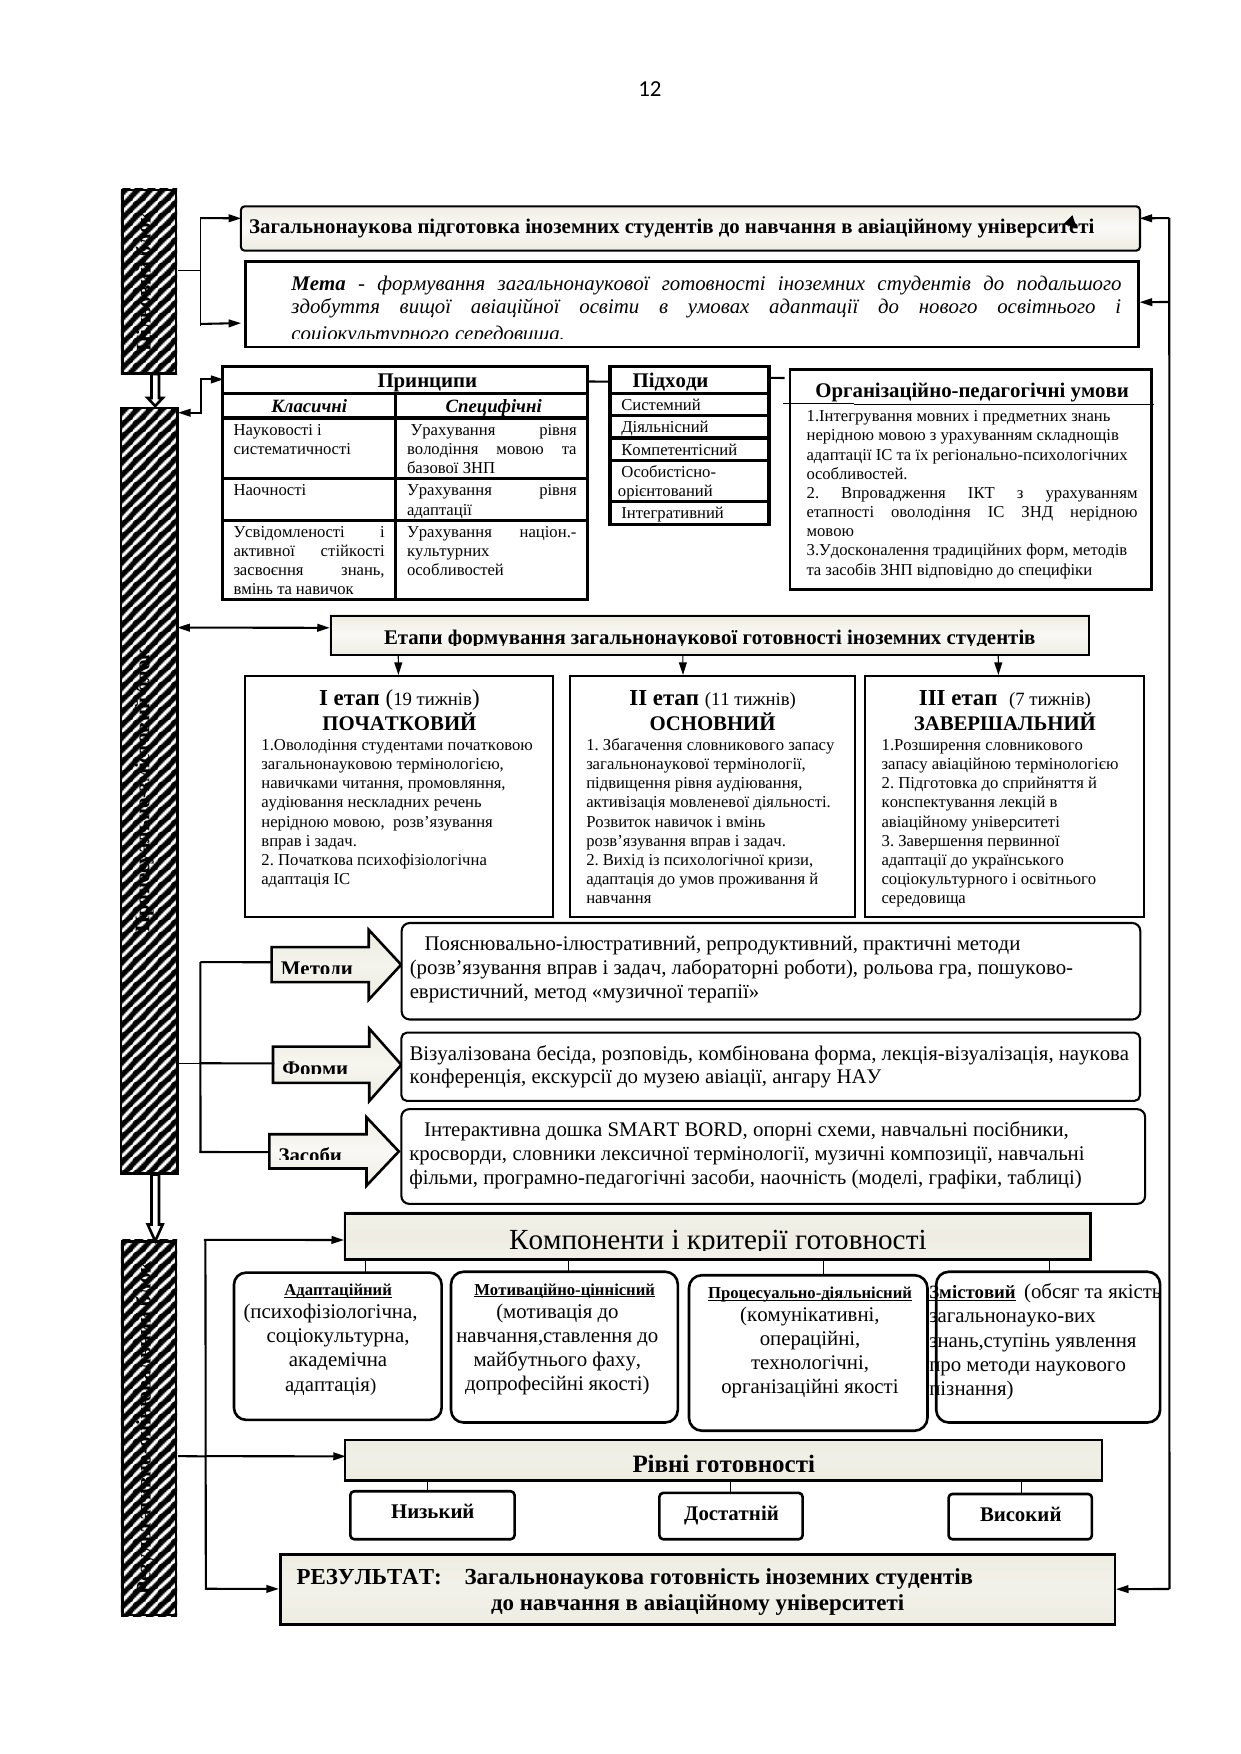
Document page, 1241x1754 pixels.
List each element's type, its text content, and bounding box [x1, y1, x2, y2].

picture [120, 1239, 152, 1617]
table_cell Діяльнісний [612, 417, 767, 436]
picture [124, 191, 175, 372]
table_cell Класичні [224, 395, 394, 416]
table_cell Урахування рівня адаптації [397, 480, 586, 518]
table_cell Інтегративний [612, 503, 767, 522]
table_cell Особистісно-орієнтований [612, 462, 767, 500]
table_cell Урахування рівня володіння мовою та базової ЗНП [397, 420, 586, 477]
table_cell Урахування націон.-культурних особливостей [397, 522, 586, 598]
picture [120, 188, 176, 375]
table_cell Специфічні [397, 395, 586, 416]
picture [158, 1239, 178, 1615]
picture [122, 409, 176, 1172]
table_cell Наочності [224, 480, 394, 518]
table_header Підходи [612, 368, 767, 392]
table_cell Науковості і систематичності [224, 420, 394, 477]
table_cell Системний [612, 395, 767, 414]
table_header Принципи [224, 368, 586, 392]
table_cell Усвідомленості і активної стійкості засвоєння знань, вмінь та навичок [224, 522, 394, 598]
table_cell Компетентісний [612, 440, 767, 459]
picture [124, 1243, 175, 1614]
